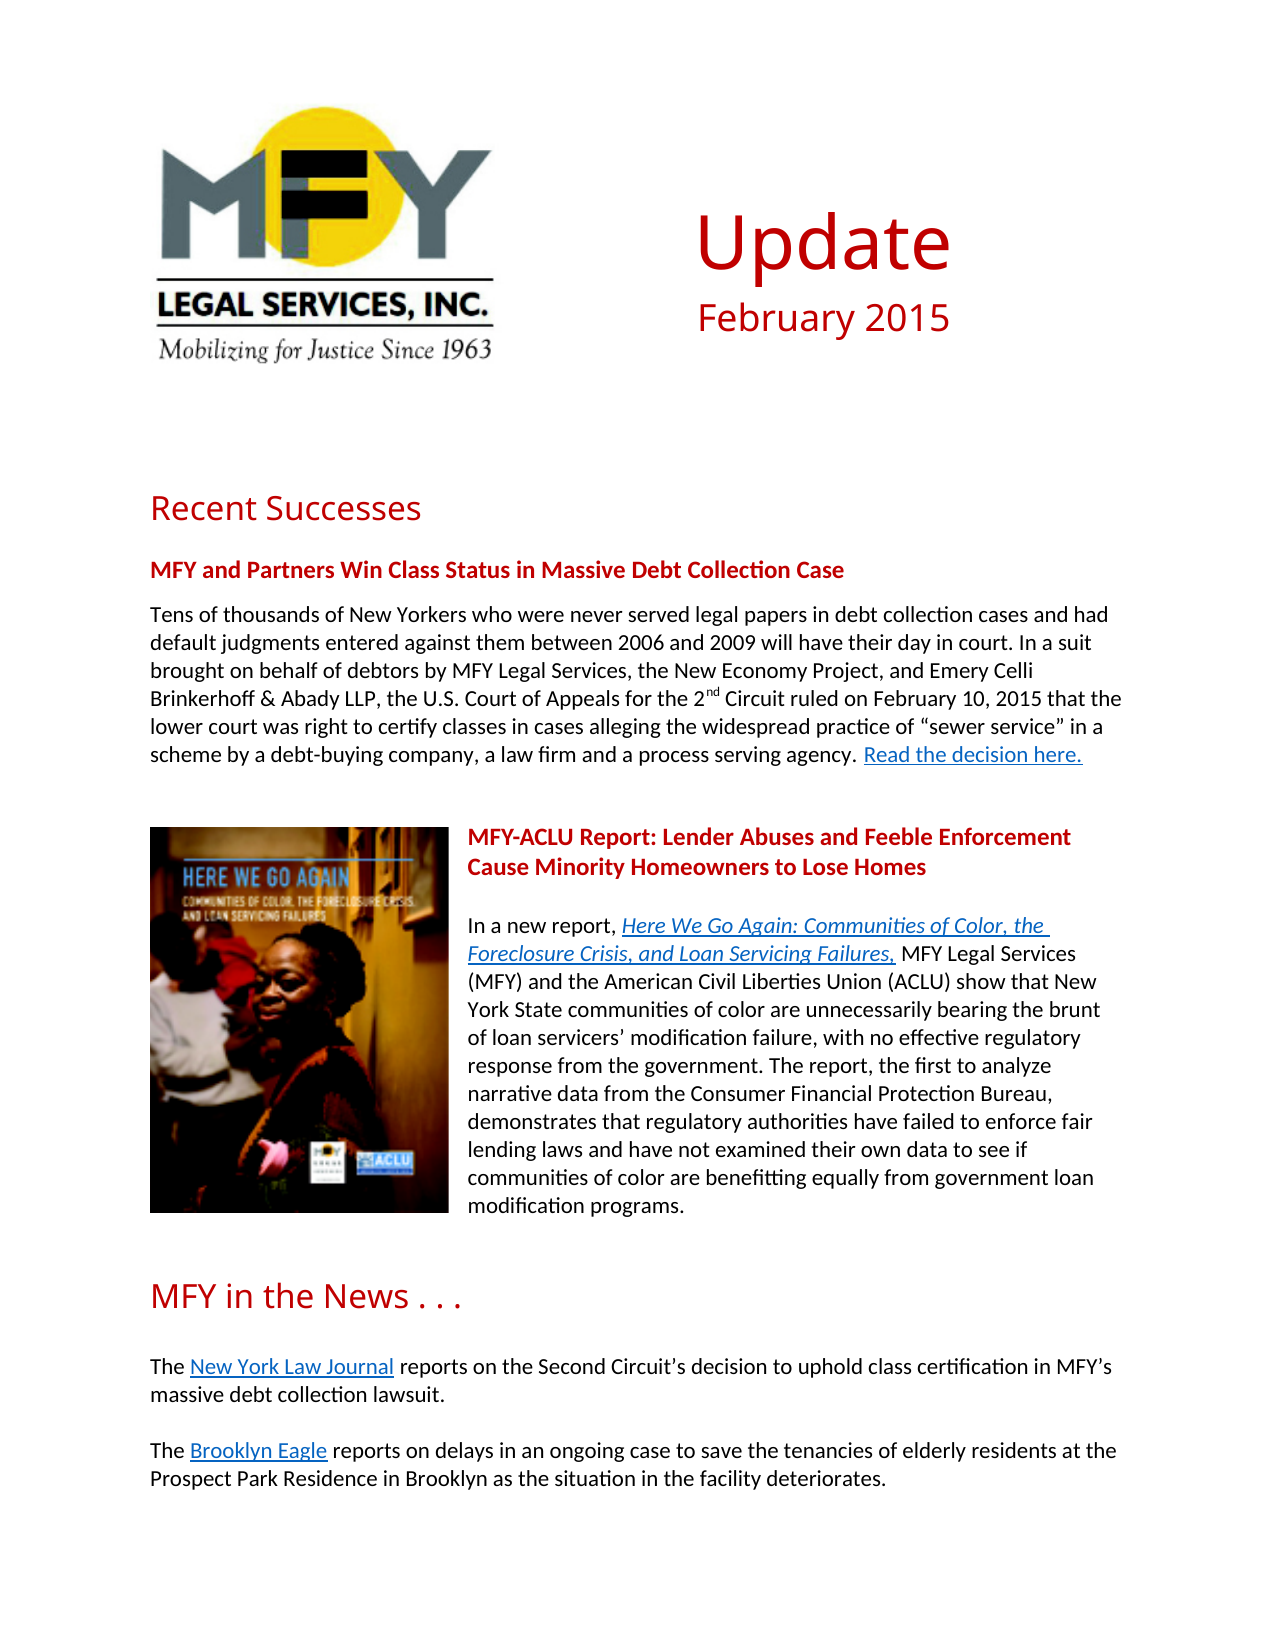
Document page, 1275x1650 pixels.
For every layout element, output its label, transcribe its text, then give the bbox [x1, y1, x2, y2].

text The Brooklyn Eagle reports on delays in an ongoing case to save the tenancies of elderly residents at the Prospect Park Residence in Brooklyn as the situation in the facility deteriorates. [150, 1436, 1125, 1492]
text MFY in the News . . . [150, 1272, 1125, 1318]
subtitle MFY-ACLU Report: Lender Abuses and Feeble Enforcement Cause Minority Homeowners to Lose Homes [150, 821, 1125, 882]
text The New York Law Journal reports on the Second Circuit’s decision to uphold class certification in MFY’s massive debt collection lawsuit. [150, 1352, 1125, 1408]
text Recent Successes [150, 484, 1125, 530]
picture [150, 102, 504, 366]
text Tens of thousands of New Yorkers who were never served legal papers in debt collection cases and had default judgments entered against them between 2006 and 2009 will have their day in court. In a suit brought on behalf of debtors by MFY Legal Services, the New Economy Project, and Emery Celli Brinkerhoff & Abady LLP, the U.S. Court of Appeals for the 2nd Circuit ruled on February 10, 2015 that the lower court was right to certify classes in cases alleging the widespread practice of “sewer service” in a scheme by a debt-buying company, a law firm and a process serving agency. Read the decision here. [150, 600, 1125, 768]
text In a new report, Here We Go Again: Communities of Color, the Foreclosure Crisis, and Loan Servicing Failures, MFY Legal Services (MFY) and the American Civil Liberties Union (ACLU) show that New York State communities of color are unnecessarily bearing the brunt of loan servicers’ modification failure, with no effective regulatory response from the government. The report, the first to analyze narrative data from the Consumer Financial Protection Bureau, demonstrates that regulatory authorities have failed to enforce fair lending laws and have not examined their own data to see if communities of color are benefitting equally from government loan modification programs. [150, 911, 1125, 1219]
picture [150, 827, 449, 1213]
text Update [504, 189, 1125, 292]
text February 2015 [504, 292, 1125, 343]
text MFY and Partners Win Class Status in Massive Debt Collection Case [150, 554, 1125, 584]
